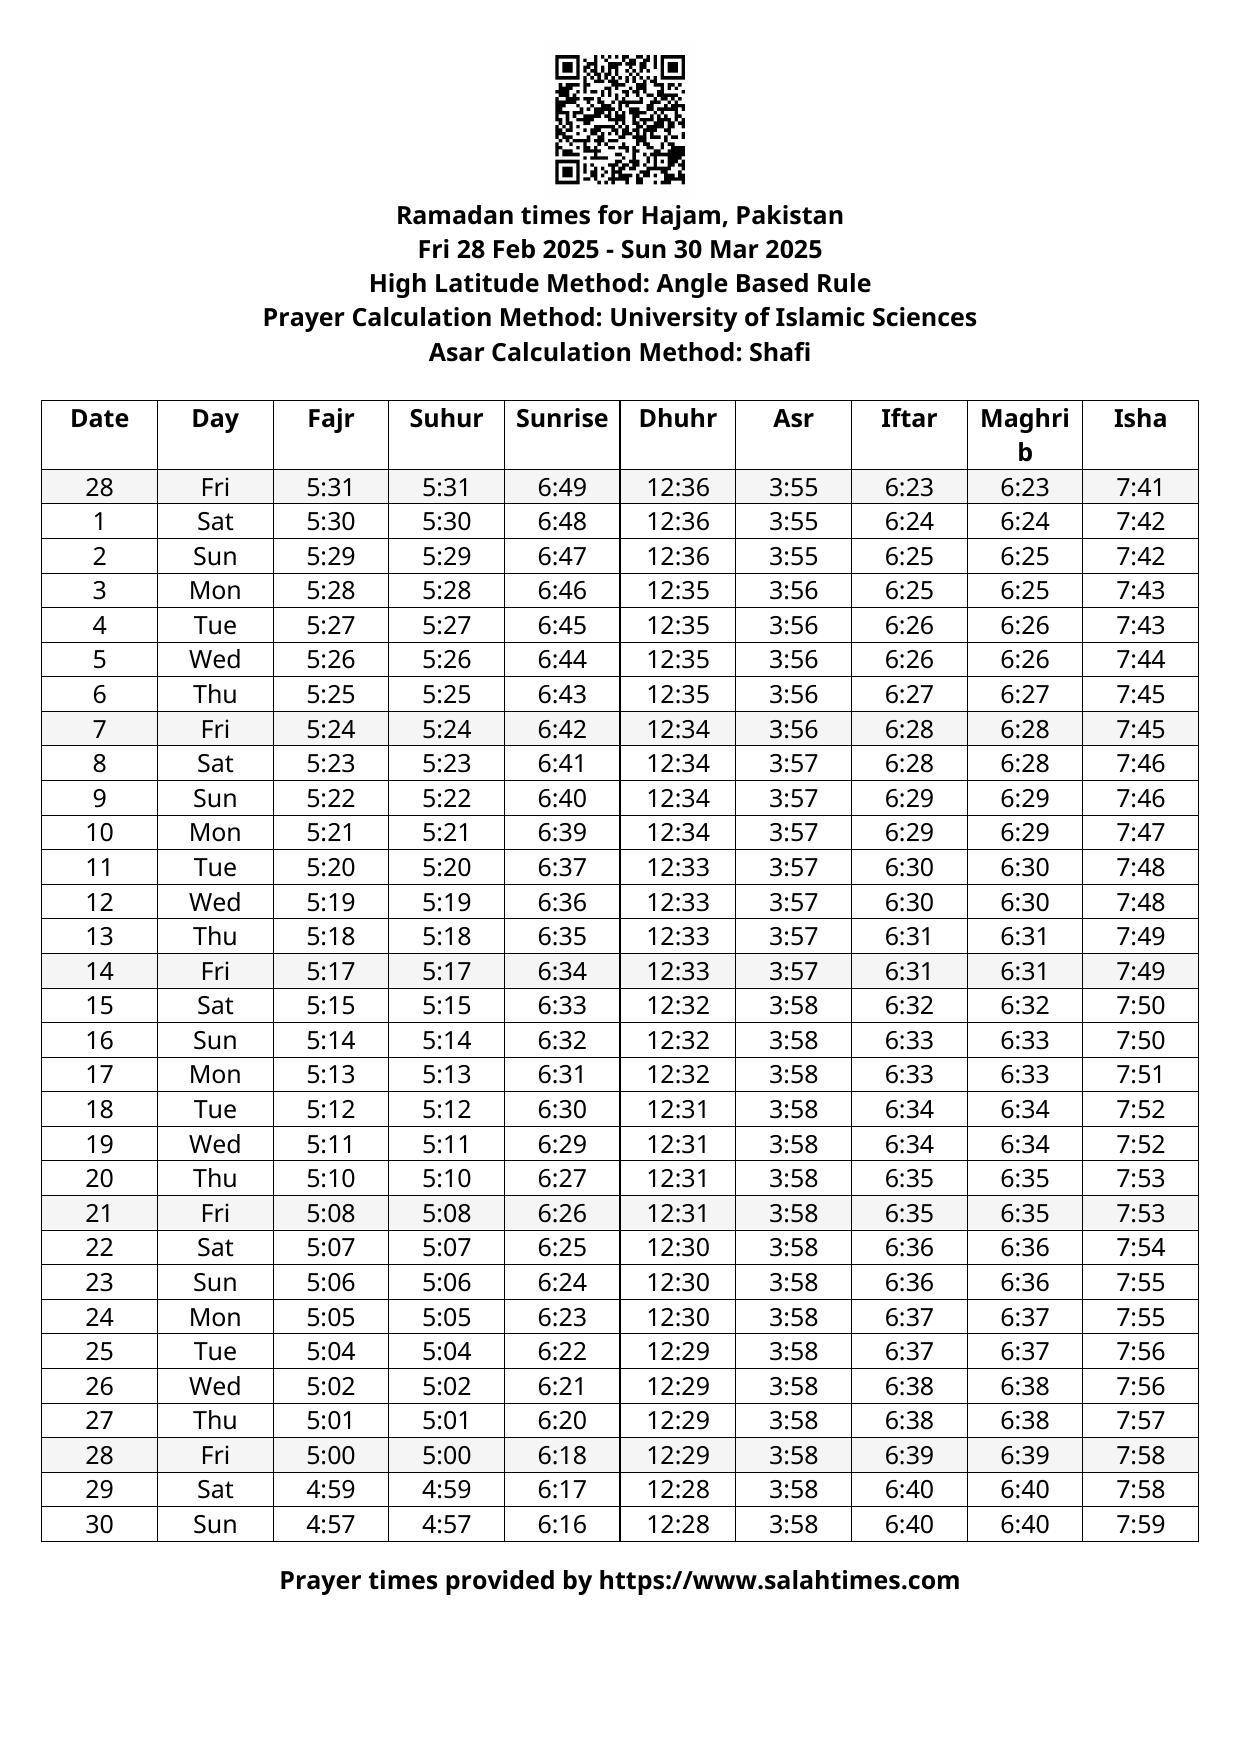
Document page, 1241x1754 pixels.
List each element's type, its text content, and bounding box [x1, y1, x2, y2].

table_cell 7:49 [1083, 919, 1198, 953]
table_cell 6:33 [852, 1023, 967, 1057]
table_cell Fri [158, 712, 273, 745]
table_cell 5:12 [274, 1092, 388, 1126]
table_cell 5:18 [274, 919, 388, 953]
table_cell 6:36 [505, 885, 619, 918]
table_cell 5:29 [274, 539, 388, 572]
table_cell 12:33 [621, 850, 735, 884]
table_cell 12:35 [621, 643, 735, 676]
table_cell 18 [42, 1092, 157, 1126]
table_cell 3:56 [736, 677, 851, 711]
table_cell 6:44 [505, 643, 619, 676]
table_cell 3:55 [736, 470, 851, 503]
table_cell Thu [158, 919, 273, 953]
table_cell 3:57 [736, 885, 851, 918]
table_cell 6:29 [505, 1127, 619, 1160]
table_cell 26 [42, 1369, 157, 1402]
table_cell 7:59 [1083, 1507, 1198, 1541]
table_cell 5:27 [274, 608, 388, 642]
table_cell 29 [42, 1473, 157, 1506]
table_cell 4:59 [274, 1473, 388, 1506]
table_cell 12:33 [621, 885, 735, 918]
table_cell 7:53 [1083, 1196, 1198, 1229]
table_cell 7:55 [1083, 1265, 1198, 1299]
table_cell 5:08 [389, 1196, 504, 1229]
table_cell 12:34 [621, 746, 735, 780]
table_cell 6:25 [968, 539, 1082, 572]
table_cell 6:23 [852, 470, 967, 503]
table_cell 3:58 [736, 1127, 851, 1160]
table_cell Wed [158, 1127, 273, 1160]
table_cell 19 [42, 1127, 157, 1160]
table_cell 7:56 [1083, 1334, 1198, 1368]
table_cell 12:33 [621, 919, 735, 953]
table_cell 12:36 [621, 539, 735, 572]
table_cell 7:50 [1083, 1023, 1198, 1057]
table_header Dhuhr [621, 401, 735, 469]
table_cell Sat [158, 1473, 273, 1506]
table_cell 5:05 [274, 1300, 388, 1333]
table_cell 5:24 [389, 712, 504, 745]
table_cell 6:25 [968, 574, 1082, 607]
table_cell 14 [42, 954, 157, 987]
table_cell 5:15 [389, 989, 504, 1022]
table_cell 3:58 [736, 1058, 851, 1091]
table_cell Sun [158, 1023, 273, 1057]
table_cell 4:57 [274, 1507, 388, 1541]
table_cell 7:52 [1083, 1127, 1198, 1160]
table_cell 12:35 [621, 608, 735, 642]
table_cell 7:46 [1083, 781, 1198, 814]
table_header Iftar [852, 401, 967, 469]
table_cell 17 [42, 1058, 157, 1091]
table_cell Fri [158, 1196, 273, 1229]
table_cell 5:22 [274, 781, 388, 814]
table_cell 13 [42, 919, 157, 953]
table_cell 21 [42, 1196, 157, 1229]
table_cell 12:28 [621, 1473, 735, 1506]
table_cell 5:05 [389, 1300, 504, 1333]
table_cell 6:29 [968, 816, 1082, 849]
table_cell 7:58 [1083, 1438, 1198, 1472]
table_cell 3:58 [736, 1334, 851, 1368]
table_cell 5:01 [274, 1404, 388, 1437]
table_cell 6:26 [852, 608, 967, 642]
table_cell 6:34 [852, 1092, 967, 1126]
text High Latitude Method: Angle Based Rule [42, 266, 1198, 300]
table_cell Tue [158, 1092, 273, 1126]
table_cell Mon [158, 816, 273, 849]
table_cell 6:32 [968, 989, 1082, 1022]
table_cell Wed [158, 643, 273, 676]
table_cell 6:35 [505, 919, 619, 953]
table_cell 5:23 [274, 746, 388, 780]
table_cell 6:25 [852, 539, 967, 572]
table_cell Fri [158, 470, 273, 503]
table_cell Wed [158, 885, 273, 918]
table_cell 5:28 [274, 574, 388, 607]
table_cell 6:37 [968, 1334, 1082, 1368]
text Fri 28 Feb 2025 - Sun 30 Mar 2025 [42, 232, 1198, 266]
table_cell 6:34 [505, 954, 619, 987]
table_cell 6:33 [505, 989, 619, 1022]
table_cell Thu [158, 677, 273, 711]
table_cell 6:32 [852, 989, 967, 1022]
text Ramadan times for Hajam, Pakistan [42, 198, 1198, 232]
table_cell 5:14 [389, 1023, 504, 1057]
text Asar Calculation Method: Shafi [42, 334, 1198, 368]
picture [542, 41, 699, 198]
table_cell 6:36 [968, 1265, 1082, 1299]
table_cell 6:31 [852, 954, 967, 987]
table_cell 7:48 [1083, 850, 1198, 884]
table_cell 6:26 [852, 643, 967, 676]
text Prayer times provided by https://www.salahtimes.com [42, 1563, 1198, 1597]
table_cell 15 [42, 989, 157, 1022]
table_cell 6 [42, 677, 157, 711]
table_cell 3:57 [736, 954, 851, 987]
table_cell 12:31 [621, 1092, 735, 1126]
table_cell 5:25 [389, 677, 504, 711]
table_cell 5:17 [274, 954, 388, 987]
table_cell 12:30 [621, 1265, 735, 1299]
table_cell 7:52 [1083, 1092, 1198, 1126]
table_cell 6:21 [505, 1369, 619, 1402]
table_cell 12:30 [621, 1300, 735, 1333]
table_cell 6:28 [852, 712, 967, 745]
table_cell 5:00 [389, 1438, 504, 1472]
table_cell 6:30 [852, 850, 967, 884]
table_cell 5:13 [274, 1058, 388, 1091]
table_cell 6:40 [852, 1507, 967, 1541]
table_cell 11 [42, 850, 157, 884]
table_cell 6:37 [968, 1300, 1082, 1333]
table_cell 5:08 [274, 1196, 388, 1229]
table_cell 5:31 [389, 470, 504, 503]
table_cell 5:20 [274, 850, 388, 884]
table_cell 6:32 [505, 1023, 619, 1057]
table_cell 3:57 [736, 919, 851, 953]
table_cell 6:20 [505, 1404, 619, 1437]
table_cell 6:35 [968, 1161, 1082, 1195]
table_cell 3:58 [736, 1300, 851, 1333]
table_cell 12:31 [621, 1127, 735, 1160]
table_cell 6:45 [505, 608, 619, 642]
table_cell 2 [42, 539, 157, 572]
table_cell 5:21 [274, 816, 388, 849]
table_cell 7:57 [1083, 1404, 1198, 1437]
table_cell 12:35 [621, 574, 735, 607]
table_cell 12:28 [621, 1507, 735, 1541]
table_cell 22 [42, 1231, 157, 1264]
table_cell Sun [158, 1507, 273, 1541]
table_cell 6:42 [505, 712, 619, 745]
table_cell 7:47 [1083, 816, 1198, 849]
table_cell 6:39 [852, 1438, 967, 1472]
table_cell 6:27 [968, 677, 1082, 711]
table_cell 5:17 [389, 954, 504, 987]
table_cell 3:58 [736, 1473, 851, 1506]
table_cell 6:38 [852, 1369, 967, 1402]
table_cell 6:26 [505, 1196, 619, 1229]
table_cell 6:24 [852, 504, 967, 538]
table_cell 3:56 [736, 643, 851, 676]
table_cell 6:25 [852, 574, 967, 607]
table_cell 6:47 [505, 539, 619, 572]
table_cell 7:50 [1083, 989, 1198, 1022]
table_cell 5:11 [274, 1127, 388, 1160]
table_cell Sat [158, 1231, 273, 1264]
table_cell Sat [158, 989, 273, 1022]
table_cell 5:18 [389, 919, 504, 953]
table_cell 25 [42, 1334, 157, 1368]
table_cell 6:30 [968, 850, 1082, 884]
table_cell 5:28 [389, 574, 504, 607]
table_cell 23 [42, 1265, 157, 1299]
table_cell 6:37 [852, 1334, 967, 1368]
table_cell 5:01 [389, 1404, 504, 1437]
table_header Asr [736, 401, 851, 469]
table_cell 6:34 [968, 1127, 1082, 1160]
table_cell 6:38 [852, 1404, 967, 1437]
table_cell 7:44 [1083, 643, 1198, 676]
table_cell Tue [158, 850, 273, 884]
table_cell 3:58 [736, 1023, 851, 1057]
table_cell Thu [158, 1404, 273, 1437]
table_cell 3:55 [736, 504, 851, 538]
table_cell 6:29 [852, 781, 967, 814]
table_cell 6:37 [505, 850, 619, 884]
table_cell 6:28 [968, 746, 1082, 780]
table_cell Sun [158, 781, 273, 814]
table_cell 12 [42, 885, 157, 918]
table_cell 5:19 [389, 885, 504, 918]
table_cell 5:04 [389, 1334, 504, 1368]
table_cell 7:49 [1083, 954, 1198, 987]
table_cell 5:13 [389, 1058, 504, 1091]
table_cell 7:55 [1083, 1300, 1198, 1333]
table_cell 6:40 [852, 1473, 967, 1506]
table_cell 6:28 [968, 712, 1082, 745]
table_cell 6:40 [968, 1507, 1082, 1541]
table_cell 28 [42, 470, 157, 503]
table_cell 6:40 [505, 781, 619, 814]
table_cell 12:36 [621, 504, 735, 538]
table_cell 6:35 [852, 1161, 967, 1195]
table_cell 20 [42, 1161, 157, 1195]
table_header Sunrise [505, 401, 619, 469]
table_cell 10 [42, 816, 157, 849]
table_cell 12:34 [621, 712, 735, 745]
table_cell 6:30 [968, 885, 1082, 918]
table_cell 5:29 [389, 539, 504, 572]
table_cell 12:29 [621, 1369, 735, 1402]
table_cell 6:33 [968, 1058, 1082, 1091]
table_cell 12:34 [621, 781, 735, 814]
table_cell 3:58 [736, 1196, 851, 1229]
table_cell 12:35 [621, 677, 735, 711]
table_header Suhur [389, 401, 504, 469]
table_cell 12:31 [621, 1161, 735, 1195]
table_cell 5:15 [274, 989, 388, 1022]
table_cell 7:45 [1083, 677, 1198, 711]
table_cell 6:39 [505, 816, 619, 849]
table_header Date [42, 401, 157, 469]
table_cell 5:07 [389, 1231, 504, 1264]
table_cell 6:22 [505, 1334, 619, 1368]
table_cell 4 [42, 608, 157, 642]
table_cell 6:25 [505, 1231, 619, 1264]
table_cell 6:17 [505, 1473, 619, 1506]
table_cell 8 [42, 746, 157, 780]
table_header Day [158, 401, 273, 469]
table_cell 6:27 [852, 677, 967, 711]
table_cell 6:34 [852, 1127, 967, 1160]
table_cell 3:56 [736, 608, 851, 642]
table_cell 5:20 [389, 850, 504, 884]
table_cell 6:33 [852, 1058, 967, 1091]
table_cell Mon [158, 1058, 273, 1091]
table_cell 3:57 [736, 781, 851, 814]
table_cell Thu [158, 1161, 273, 1195]
table_cell 6:37 [852, 1300, 967, 1333]
table_cell Mon [158, 574, 273, 607]
table_cell 6:30 [505, 1092, 619, 1126]
table_cell 5:02 [389, 1369, 504, 1402]
table_cell 7:58 [1083, 1473, 1198, 1506]
table_cell 5:25 [274, 677, 388, 711]
table_cell 12:33 [621, 954, 735, 987]
table_cell 6:43 [505, 677, 619, 711]
table_cell 12:29 [621, 1334, 735, 1368]
table_cell 5:10 [389, 1161, 504, 1195]
table_header Maghrib [968, 401, 1082, 469]
table_cell 6:29 [852, 816, 967, 849]
table_cell 3:58 [736, 1369, 851, 1402]
table_cell 12:36 [621, 470, 735, 503]
table_cell 6:23 [505, 1300, 619, 1333]
table_cell Sun [158, 539, 273, 572]
table_cell 9 [42, 781, 157, 814]
table_cell 7:42 [1083, 504, 1198, 538]
table_cell 5:00 [274, 1438, 388, 1472]
table_cell 3:58 [736, 1092, 851, 1126]
table_cell 6:39 [968, 1438, 1082, 1472]
table_cell 6:31 [852, 919, 967, 953]
table_cell 6:34 [968, 1092, 1082, 1126]
table_cell 6:35 [852, 1196, 967, 1229]
table_cell Sat [158, 504, 273, 538]
table_cell 7:48 [1083, 885, 1198, 918]
text Prayer Calculation Method: University of Islamic Sciences [42, 300, 1198, 334]
table_cell 7:54 [1083, 1231, 1198, 1264]
table_cell 12:29 [621, 1404, 735, 1437]
table_cell 27 [42, 1404, 157, 1437]
table_cell 6:24 [505, 1265, 619, 1299]
table_cell 3:58 [736, 1438, 851, 1472]
table_cell Fri [158, 954, 273, 987]
table_cell 7:46 [1083, 746, 1198, 780]
table_cell 3 [42, 574, 157, 607]
table_cell 3:58 [736, 1161, 851, 1195]
table_cell 6:41 [505, 746, 619, 780]
table_cell 12:31 [621, 1196, 735, 1229]
table_cell 5:14 [274, 1023, 388, 1057]
table_cell 16 [42, 1023, 157, 1057]
table_cell 3:58 [736, 989, 851, 1022]
table_cell 6:31 [968, 919, 1082, 953]
table_cell 5:06 [274, 1265, 388, 1299]
table_cell 5:30 [274, 504, 388, 538]
table_cell 6:27 [505, 1161, 619, 1195]
table_cell 3:55 [736, 539, 851, 572]
table_cell 7:45 [1083, 712, 1198, 745]
table_cell 6:24 [968, 504, 1082, 538]
table_cell 6:38 [968, 1404, 1082, 1437]
table_cell 5:10 [274, 1161, 388, 1195]
table_cell Sat [158, 746, 273, 780]
table_cell 6:36 [852, 1231, 967, 1264]
table_cell 7:43 [1083, 574, 1198, 607]
table_cell 3:56 [736, 712, 851, 745]
table_cell 5:22 [389, 781, 504, 814]
table_cell 7:41 [1083, 470, 1198, 503]
table_cell 5:04 [274, 1334, 388, 1368]
table_cell 6:35 [968, 1196, 1082, 1229]
table_cell 28 [42, 1438, 157, 1472]
table_cell 3:58 [736, 1265, 851, 1299]
table_cell 12:29 [621, 1438, 735, 1472]
table_cell 6:18 [505, 1438, 619, 1472]
table_cell 6:36 [968, 1231, 1082, 1264]
table_cell 6:33 [968, 1023, 1082, 1057]
table_cell 3:57 [736, 746, 851, 780]
table_cell 5:27 [389, 608, 504, 642]
table_cell 12:32 [621, 1023, 735, 1057]
table_cell 7:43 [1083, 608, 1198, 642]
table_cell 30 [42, 1507, 157, 1541]
table_cell 6:40 [968, 1473, 1082, 1506]
table_cell 5:02 [274, 1369, 388, 1402]
table_cell 7:51 [1083, 1058, 1198, 1091]
table_cell 5 [42, 643, 157, 676]
table_cell 4:57 [389, 1507, 504, 1541]
table_cell 7 [42, 712, 157, 745]
table_cell 6:30 [852, 885, 967, 918]
table_cell 3:58 [736, 1404, 851, 1437]
table_cell 7:42 [1083, 539, 1198, 572]
table_cell 6:31 [968, 954, 1082, 987]
table_cell 5:23 [389, 746, 504, 780]
table_cell 3:57 [736, 850, 851, 884]
table_cell 5:19 [274, 885, 388, 918]
table_cell Sun [158, 1265, 273, 1299]
table_cell 5:24 [274, 712, 388, 745]
table_cell Tue [158, 608, 273, 642]
table_cell 3:58 [736, 1507, 851, 1541]
table_cell 5:06 [389, 1265, 504, 1299]
table_cell 6:48 [505, 504, 619, 538]
table_cell 5:21 [389, 816, 504, 849]
table_cell 5:31 [274, 470, 388, 503]
table_cell 4:59 [389, 1473, 504, 1506]
table_cell 5:26 [274, 643, 388, 676]
table_cell 24 [42, 1300, 157, 1333]
table_cell 6:31 [505, 1058, 619, 1091]
table_cell Mon [158, 1300, 273, 1333]
table_cell 3:56 [736, 574, 851, 607]
table_cell 1 [42, 504, 157, 538]
table_cell 6:38 [968, 1369, 1082, 1402]
table_cell 6:26 [968, 643, 1082, 676]
table_cell 5:30 [389, 504, 504, 538]
table_header Isha [1083, 401, 1198, 469]
table_cell 12:34 [621, 816, 735, 849]
table_header Fajr [274, 401, 388, 469]
table_cell Fri [158, 1438, 273, 1472]
table_cell 12:30 [621, 1231, 735, 1264]
table_cell Tue [158, 1334, 273, 1368]
table_cell 5:26 [389, 643, 504, 676]
table_cell 5:11 [389, 1127, 504, 1160]
table_cell 7:56 [1083, 1369, 1198, 1402]
table_cell 6:46 [505, 574, 619, 607]
table_cell 12:32 [621, 1058, 735, 1091]
table_cell 3:58 [736, 1231, 851, 1264]
table_cell 6:49 [505, 470, 619, 503]
table_cell 5:12 [389, 1092, 504, 1126]
table_cell 6:26 [968, 608, 1082, 642]
table_cell 6:28 [852, 746, 967, 780]
table_cell 12:32 [621, 989, 735, 1022]
table_cell 6:23 [968, 470, 1082, 503]
table_cell 6:36 [852, 1265, 967, 1299]
table_cell 6:29 [968, 781, 1082, 814]
table_cell 6:16 [505, 1507, 619, 1541]
table_cell 5:07 [274, 1231, 388, 1264]
table_cell 3:57 [736, 816, 851, 849]
table_cell Wed [158, 1369, 273, 1402]
table_cell 7:53 [1083, 1161, 1198, 1195]
